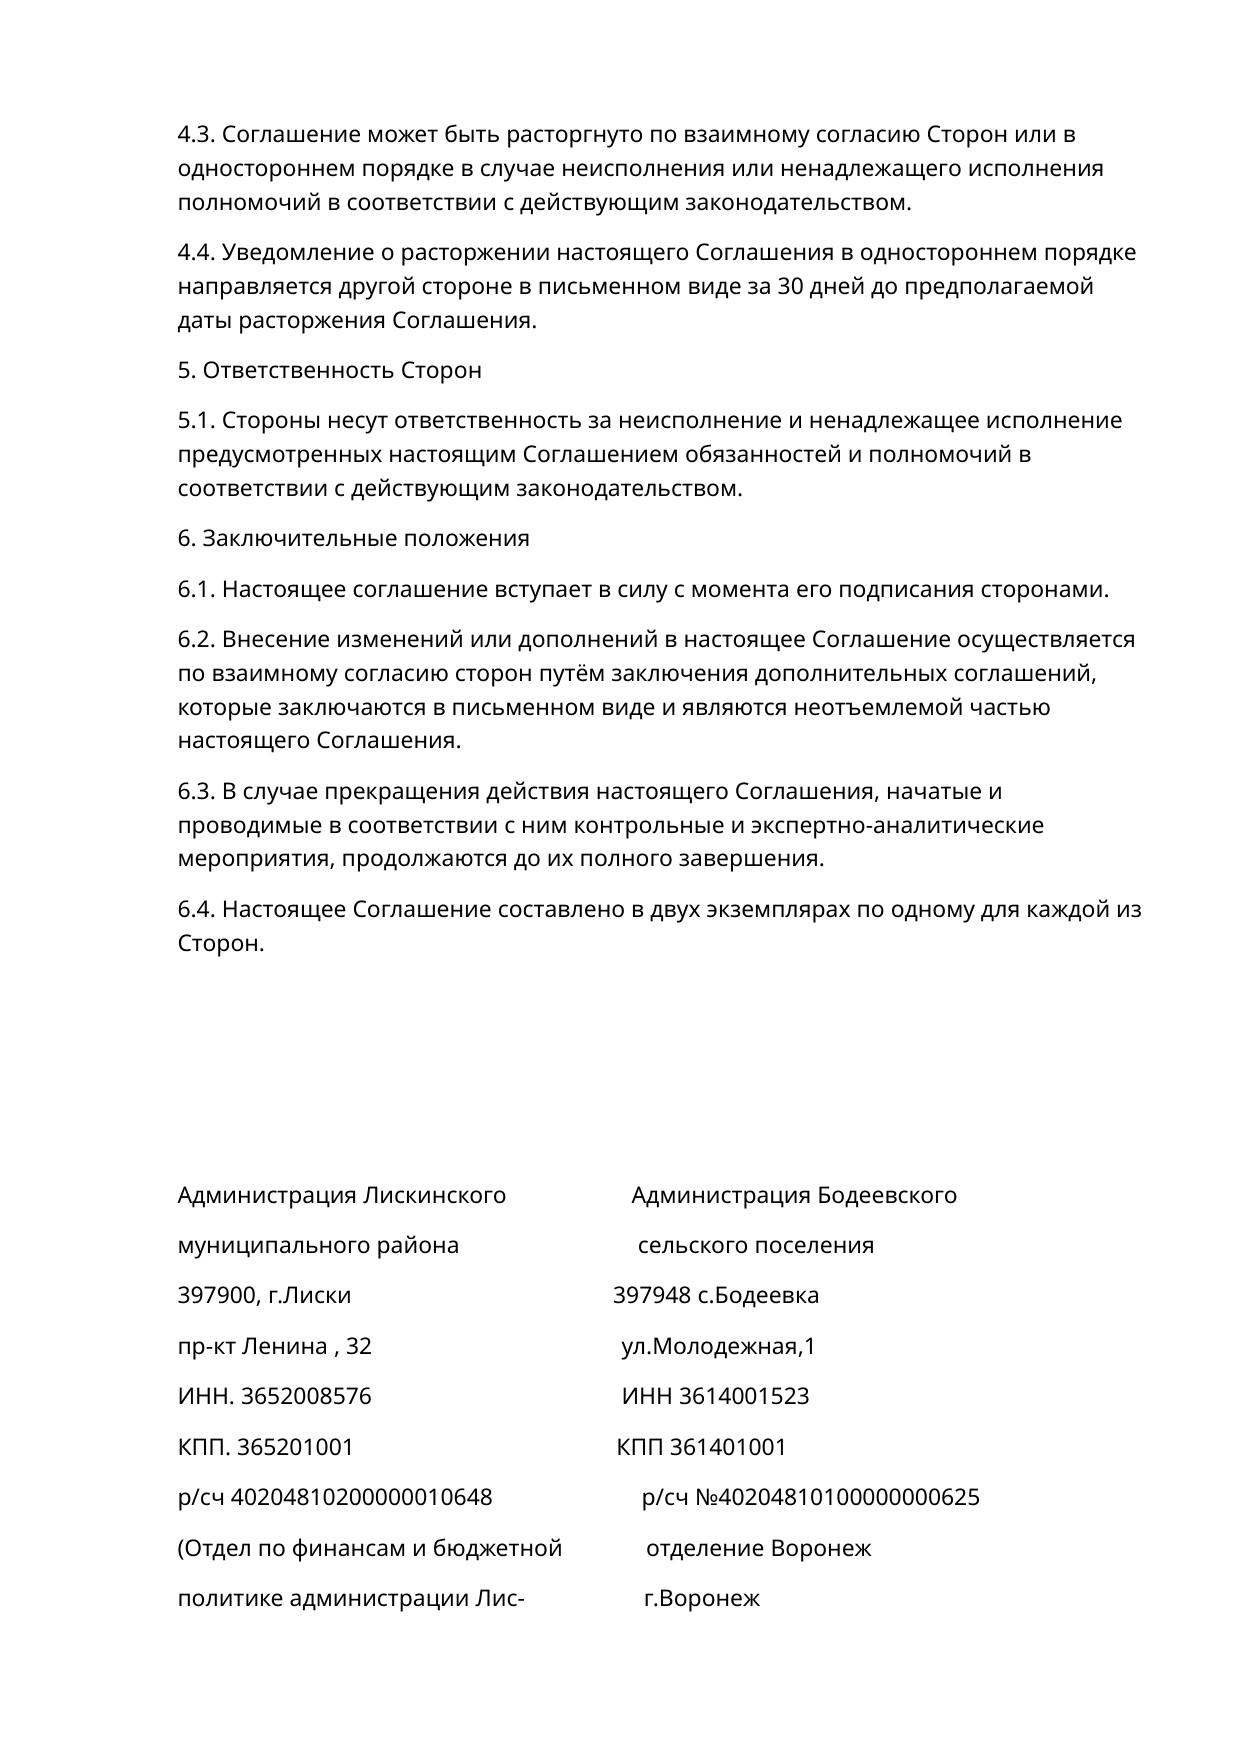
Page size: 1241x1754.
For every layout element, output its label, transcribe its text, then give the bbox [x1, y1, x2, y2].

text р/сч 40204810200000010648 р/сч №40204810100000000625 [177, 1481, 1152, 1512]
text Администрация Лискинского Администрация Бодеевского [177, 1178, 1152, 1210]
text 4.3. Соглашение может быть расторгнуто по взаимному согласию Сторон или в одностороннем порядке в случае неисполнения или ненадлежащего исполнения полномочий в соответствии с действующим законодательством. [177, 118, 1152, 217]
text 6.4. Настоящее Соглашение составлено в двух экземплярах по одному для каждой из Сторон. [177, 893, 1152, 958]
text 6.2. Внесение изменений или дополнений в настоящее Соглашение осуществляется по взаимному согласию сторон путём заключения дополнительных соглашений, которые заключаются в письменном виде и являются неотъемлемой частью настоящего Соглашения. [177, 623, 1152, 756]
text политике администрации Лис- г.Воронеж [177, 1582, 1152, 1613]
text 6. Заключительные положения [177, 522, 1152, 553]
text муниципального района сельского поселения [177, 1229, 1152, 1260]
text 5.1. Стороны несут ответственность за неисполнение и ненадлежащее исполнение предусмотренных настоящим Соглашением обязанностей и полномочий в соответствии с действующим законодательством. [177, 404, 1152, 503]
text КПП. 365201001 КПП 361401001 [177, 1431, 1152, 1462]
text 6.1. Настоящее соглашение вступает в силу с момента его подписания сторонами. [177, 573, 1152, 604]
text ИНН. 3652008576 ИНН 3614001523 [177, 1380, 1152, 1411]
text пр-кт Ленина , 32 ул.Молодежная,1 [177, 1330, 1152, 1361]
text 5. Ответственность Сторон [177, 354, 1152, 385]
text (Отдел по финансам и бюджетной отделение Воронеж [177, 1531, 1152, 1563]
text 4.4. Уведомление о расторжении настоящего Соглашения в одностороннем порядке направляется другой стороне в письменном виде за 30 дней до предполагаемой даты расторжения Соглашения. [177, 236, 1152, 335]
text 6.3. В случае прекращения действия настоящего Соглашения, начатые и проводимые в соответствии с ним контрольные и экспертно-аналитические мероприятия, продолжаются до их полного завершения. [177, 775, 1152, 873]
text 397900, г.Лиски 397948 с.Бодеевка [177, 1279, 1152, 1311]
